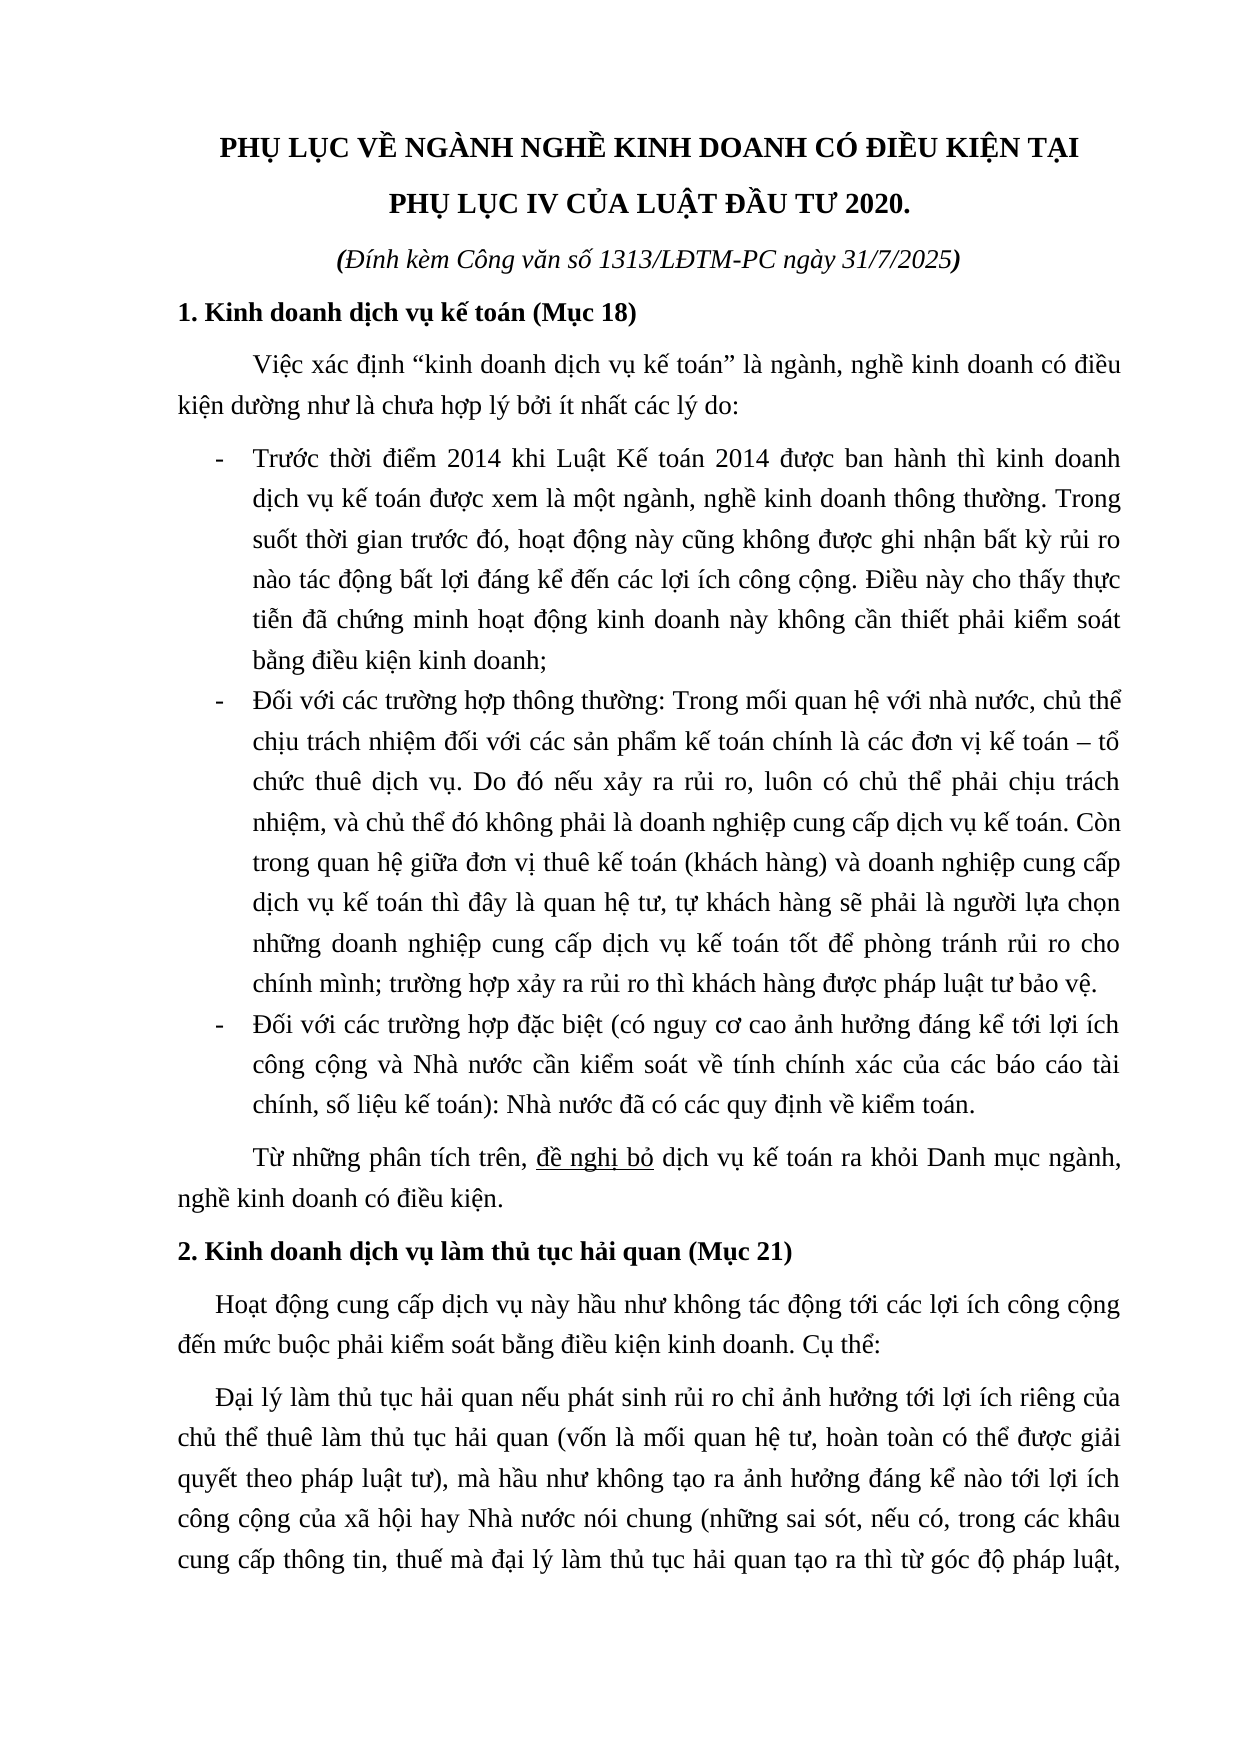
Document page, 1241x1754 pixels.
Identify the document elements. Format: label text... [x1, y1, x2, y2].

list Đối với các trường hợp thông thường: Trong mối quan hệ với nhà nước, chủ thể chịu trách nhiệm đối với các sản phẩm kế toán chính là các đơn vị kế toán – tổ chức thuê dịch vụ. Do đó nếu xảy ra rủi ro, luôn có chủ thể phải chịu trách nhiệm, và chủ thể đó không phải là doanh nghiệp cung cấp dịch vụ kế toán. Còn trong quan hệ giữa đơn vị thuê kế toán (khách hàng) và doanh nghiệp cung cấp dịch vụ kế toán thì đây là quan hệ tư, tự khách hàng sẽ phải là người lựa chọn những doanh nghiệp cung cấp dịch vụ kế toán tốt để phòng tránh rủi ro cho chính mình; trường hợp xảy ra rủi ro thì khách hàng được pháp luật tư bảo vệ. [215, 684, 1122, 998]
text PHỤ LỤC VỀ NGÀNH NGHỀ KINH DOANH CÓ ĐIỀU KIỆN TẠI [177, 131, 1122, 164]
text 2. Kinh doanh dịch vụ làm thủ tục hải quan (Mục 21) [177, 1235, 1122, 1266]
text 1. Kinh doanh dịch vụ kế toán (Mục 18) [177, 296, 1122, 327]
text Việc xác định “kinh doanh dịch vụ kế toán” là ngành, nghề kinh doanh có điều kiện dường như là chưa hợp lý bởi ít nhất các lý do: [177, 348, 1122, 420]
text (Đính kèm Công văn số 1313/LĐTM-PC ngày 31/7/2025) [177, 243, 1122, 274]
text Từ những phân tích trên, đề nghị bỏ dịch vụ kế toán ra khỏi Danh mục ngành, nghề kinh doanh có điều kiện. [177, 1141, 1122, 1213]
text PHỤ LỤC IV CỦA LUẬT ĐẦU TƯ 2020. [177, 187, 1122, 220]
list Trước thời điểm 2014 khi Luật Kế toán 2014 được ban hành thì kinh doanh dịch vụ kế toán được xem là một ngành, nghề kinh doanh thông thường. Trong suốt thời gian trước đó, hoạt động này cũng không được ghi nhận bất kỳ rủi ro nào tác động bất lợi đáng kể đến các lợi ích công cộng. Điều này cho thấy thực tiễn đã chứng minh hoạt động kinh doanh này không cần thiết phải kiểm soát bằng điều kiện kinh doanh; [215, 442, 1122, 675]
list Đối với các trường hợp đặc biệt (có nguy cơ cao ảnh hưởng đáng kể tới lợi ích công cộng và Nhà nước cần kiểm soát về tính chính xác của các báo cáo tài chính, số liệu kế toán): Nhà nước đã có các quy định về kiểm toán. [215, 1008, 1122, 1120]
text Hoạt động cung cấp dịch vụ này hầu như không tác động tới các lợi ích công cộng đến mức buộc phải kiểm soát bằng điều kiện kinh doanh. Cụ thể: [177, 1288, 1122, 1359]
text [177, 1381, 1122, 1574]
